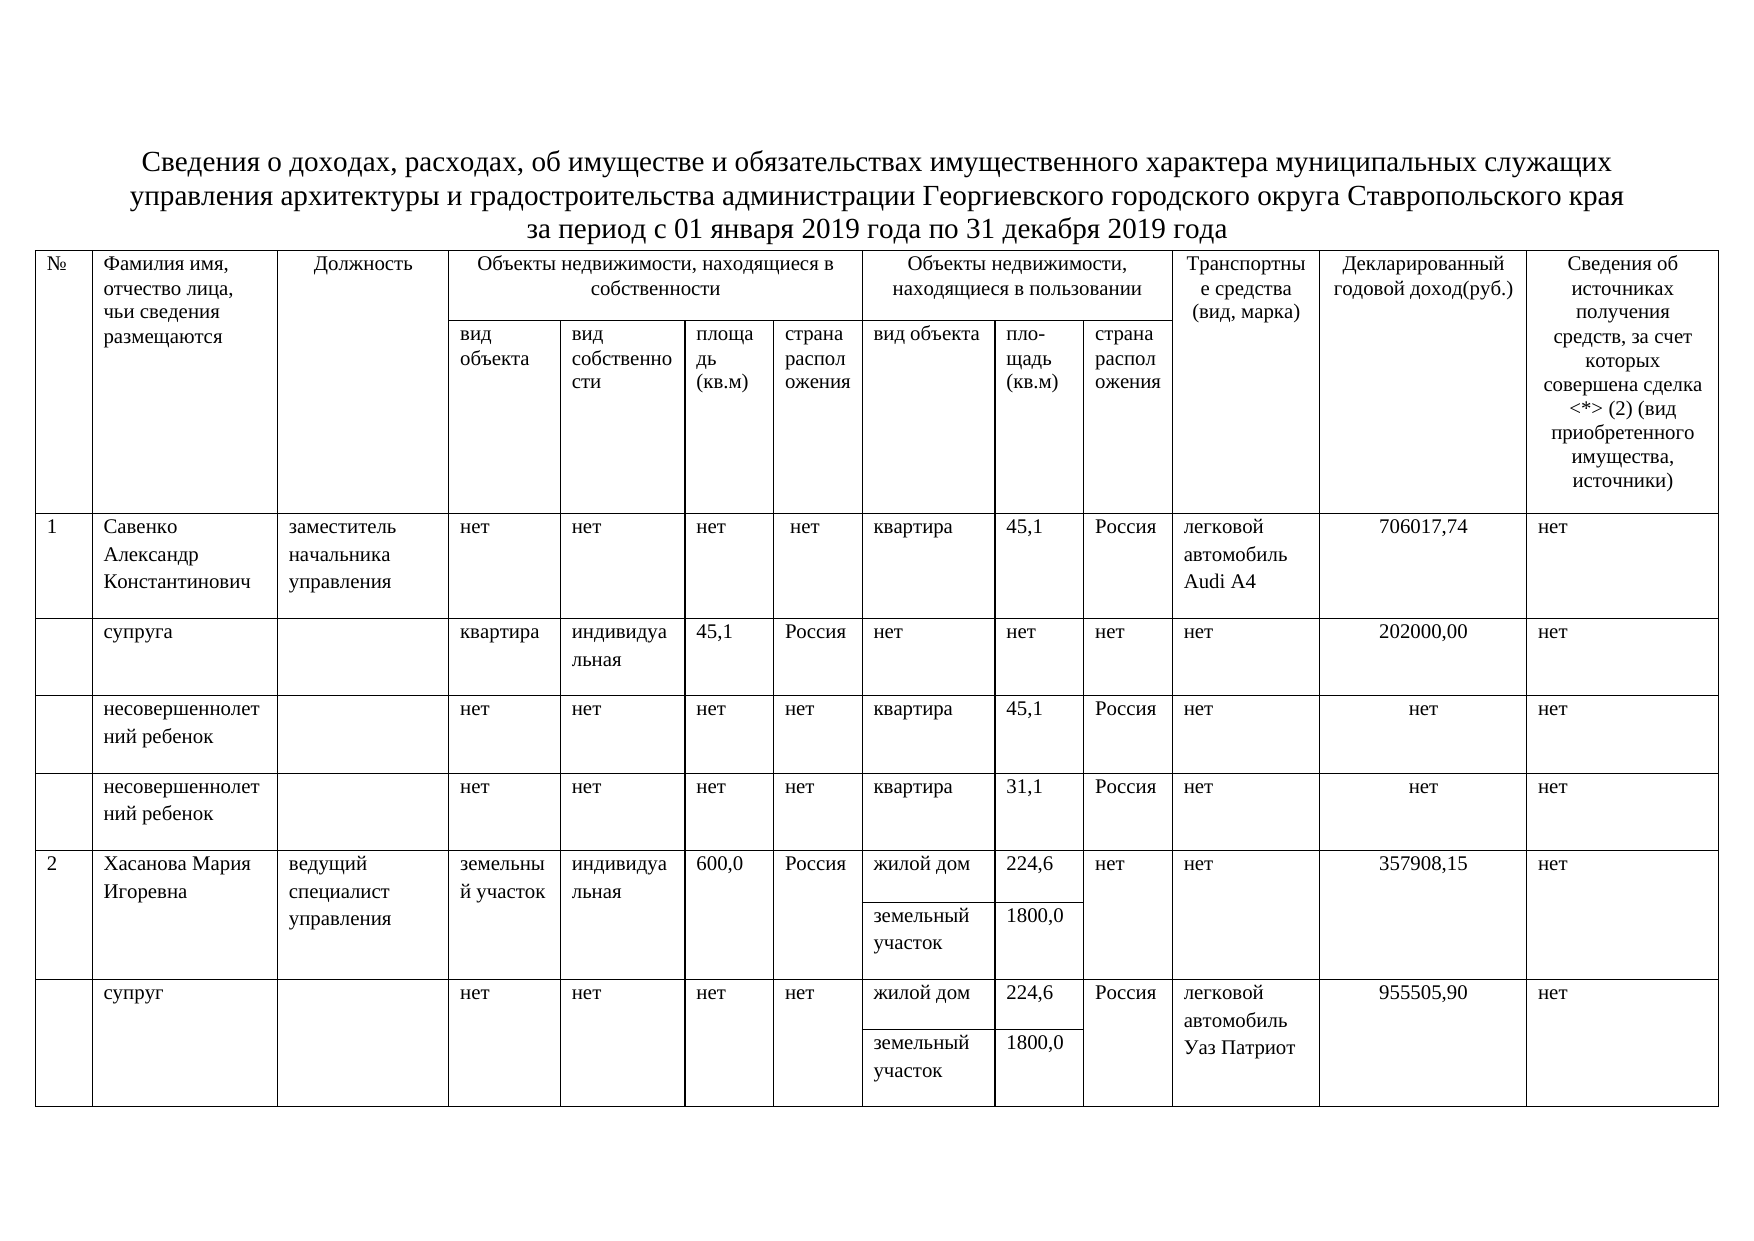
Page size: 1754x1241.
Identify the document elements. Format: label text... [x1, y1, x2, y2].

table_header Декларированный годовой доход(руб.) [1320, 251, 1526, 513]
table_cell нет [561, 774, 684, 850]
table_cell нет [774, 774, 862, 850]
table_cell нет [1084, 619, 1172, 695]
table_header № [36, 251, 92, 513]
table_cell Россия [1084, 774, 1172, 850]
table_cell нет [1527, 696, 1718, 773]
table_cell Россия [1084, 980, 1172, 1106]
table_cell нет [863, 619, 994, 695]
table_cell земельный участок [863, 1030, 994, 1106]
table_cell нет [561, 980, 684, 1106]
table_cell [278, 696, 448, 773]
text Сведения о доходах, расходах, об имуществе и обязательствах имущественного характера муниципальных служащих управления архитектуры и градостроительства администрации Георгиевского городского округа Ставропольского края за период с 01 января 2019 года по 31 декабря 2019 года [118, 144, 1636, 245]
table_cell квартира [449, 619, 560, 695]
table_cell вид объекта [863, 321, 994, 513]
table_cell квартира [863, 774, 994, 850]
table_cell нет [449, 696, 560, 773]
table_cell нет [561, 696, 684, 773]
table_cell 1 [36, 514, 92, 618]
table_cell квартира [863, 696, 994, 773]
table_header Сведения об источниках получения средств, за счет которых совершена сделка <*> (2) (вид приобретенного имущества, источники) [1527, 251, 1718, 513]
table_cell 202000,00 [1320, 619, 1526, 695]
table_cell Савенко Александр Константинович [93, 514, 277, 618]
table_cell 45,1 [996, 696, 1083, 773]
table_cell нет [1527, 514, 1718, 618]
table_cell Россия [774, 851, 862, 979]
table_cell [278, 774, 448, 850]
table_cell нет [1320, 774, 1526, 850]
table_cell 357908,15 [1320, 851, 1526, 979]
table_cell нет [686, 514, 773, 618]
table_header Объекты недвижимости, находящиеся в пользовании [863, 251, 1172, 320]
table_cell нет [686, 696, 773, 773]
table_cell 1800,0 [996, 1030, 1083, 1106]
table_cell [36, 619, 92, 695]
table_cell жилой дом [863, 980, 994, 1029]
table_cell жилой дом [863, 851, 994, 902]
table_cell нет [774, 980, 862, 1106]
table_header Транспортные средства (вид, марка) [1173, 251, 1319, 513]
table_cell ведущий специалист управления [278, 851, 448, 979]
table_cell нет [449, 774, 560, 850]
table_cell несовершеннолетний ребенок [93, 774, 277, 850]
table_cell 45,1 [996, 514, 1083, 618]
table_cell 706017,74 [1320, 514, 1526, 618]
table_cell Россия [1084, 696, 1172, 773]
table_cell индивидуальная [561, 619, 684, 695]
table_cell нет [774, 514, 862, 618]
table_cell нет [561, 514, 684, 618]
table_cell нет [774, 696, 862, 773]
table_cell [36, 696, 92, 773]
table_cell 1800,0 [996, 903, 1083, 979]
table_cell нет [1084, 851, 1172, 979]
table_cell нет [449, 514, 560, 618]
table_cell [36, 980, 92, 1106]
table_cell пло-щадь (кв.м) [996, 321, 1083, 513]
table_cell 45,1 [686, 619, 773, 695]
table_cell легковой автомобиль Audi А4 [1173, 514, 1319, 618]
table_cell нет [449, 980, 560, 1106]
table_cell 224,6 [996, 851, 1083, 902]
table_cell Хасанова Мария Игоревна [93, 851, 277, 979]
table_cell 2 [36, 851, 92, 979]
table_cell заместитель начальника управления [278, 514, 448, 618]
table_cell нет [686, 774, 773, 850]
table_cell земельный участок [449, 851, 560, 979]
table_cell нет [1320, 696, 1526, 773]
table_cell нет [1527, 774, 1718, 850]
table_cell нет [686, 980, 773, 1106]
table_cell Россия [774, 619, 862, 695]
table_cell 955505,90 [1320, 980, 1526, 1106]
table_cell индивидуальная [561, 851, 684, 979]
table_cell нет [1173, 619, 1319, 695]
table_cell супруг [93, 980, 277, 1106]
table_cell нет [1527, 851, 1718, 979]
table_cell вид собственности [561, 321, 684, 513]
table_cell [278, 980, 448, 1106]
table_header Объекты недвижимости, находящиеся в собственности [449, 251, 862, 320]
table_cell 224,6 [996, 980, 1083, 1029]
table_header Фамилия имя, отчество лица, чьи сведения размещаются [93, 251, 277, 513]
table_cell квартира [863, 514, 994, 618]
table_cell [278, 619, 448, 695]
table_cell страна расположения [774, 321, 862, 513]
table_cell нет [1527, 619, 1718, 695]
table_cell нет [1173, 774, 1319, 850]
table_cell нет [1173, 851, 1319, 979]
table_cell страна расположения [1084, 321, 1172, 513]
table_cell Россия [1084, 514, 1172, 618]
table_cell земельный участок [863, 903, 994, 979]
table_cell 600,0 [686, 851, 773, 979]
table_cell нет [1173, 696, 1319, 773]
table_cell вид объекта [449, 321, 560, 513]
table_cell нет [996, 619, 1083, 695]
table_cell супруга [93, 619, 277, 695]
table_cell нет [1527, 980, 1718, 1106]
table_cell [36, 774, 92, 850]
table_cell площадь (кв.м) [686, 321, 773, 513]
table_cell легковой автомобиль Уаз Патриот [1173, 980, 1319, 1106]
table_cell несовершеннолетний ребенок [93, 696, 277, 773]
table_header Должность [278, 251, 448, 513]
table_cell 31,1 [996, 774, 1083, 850]
